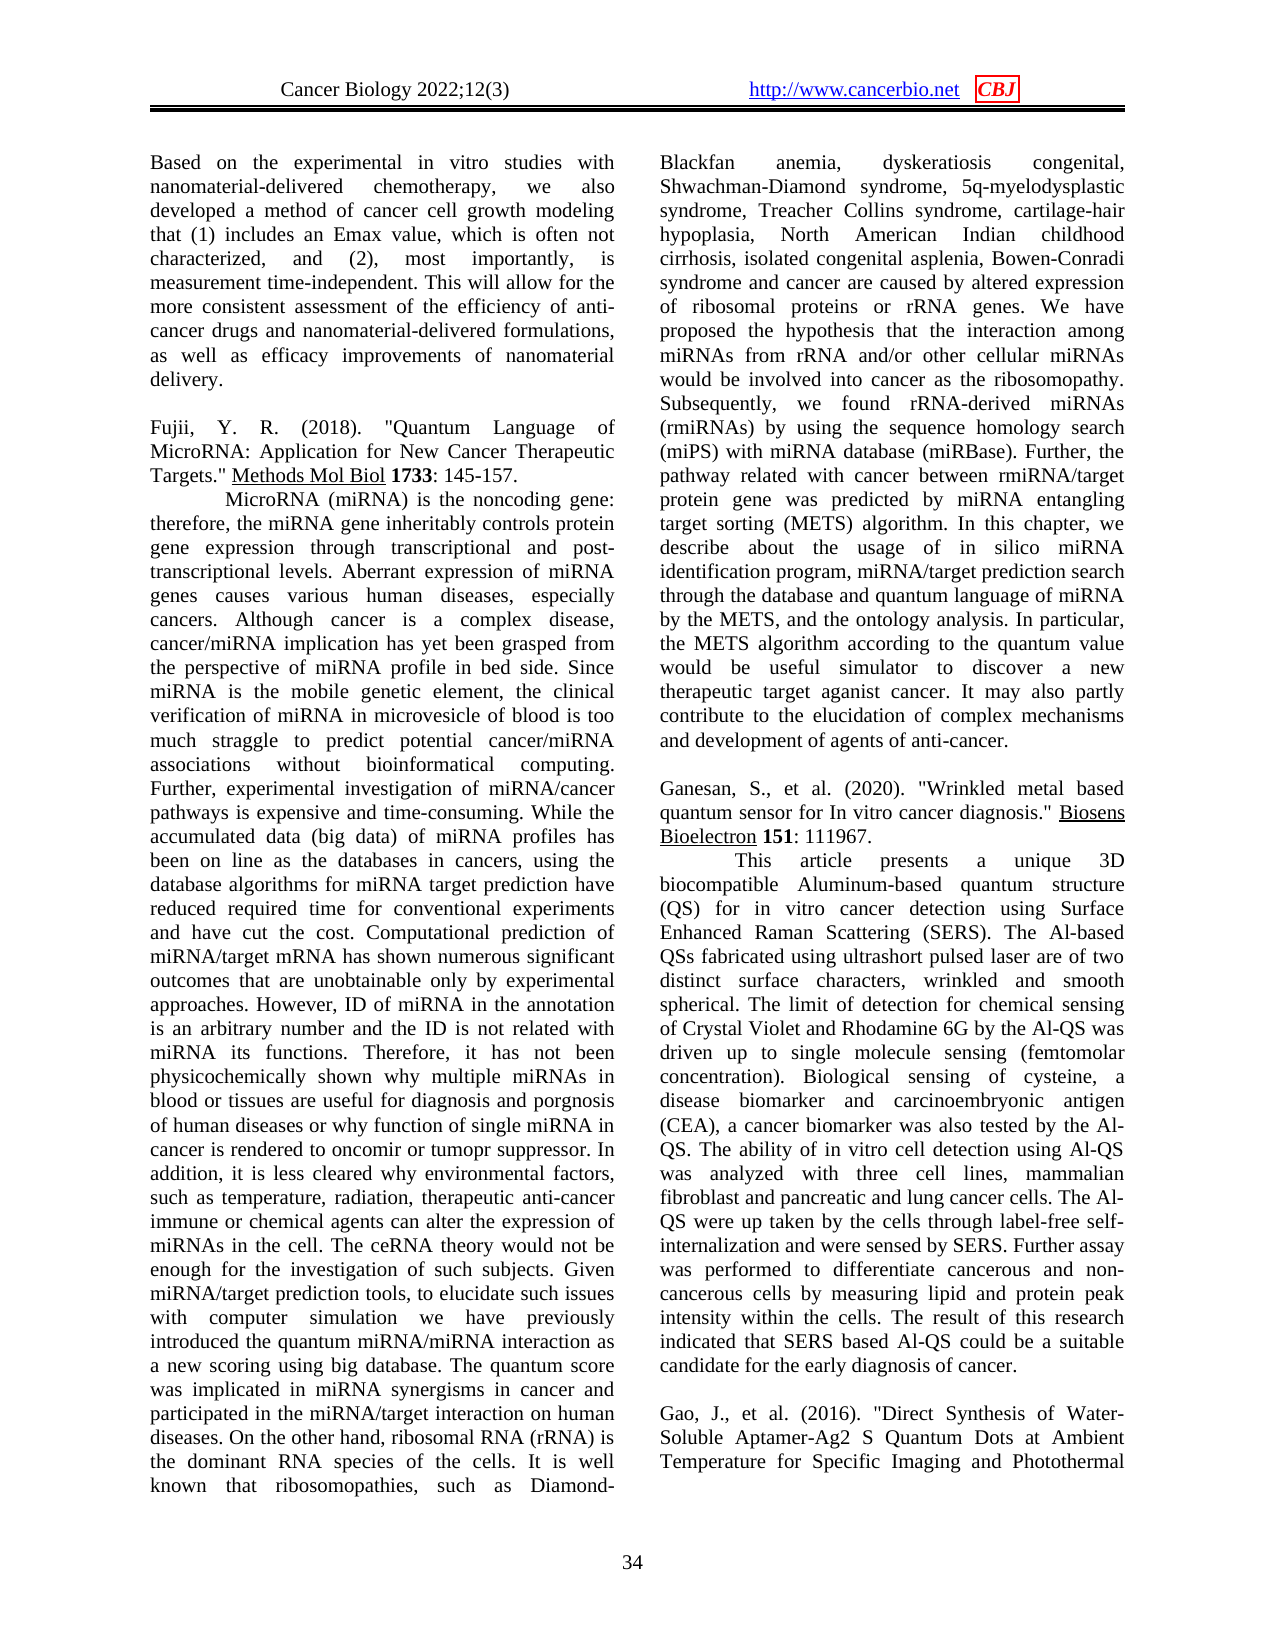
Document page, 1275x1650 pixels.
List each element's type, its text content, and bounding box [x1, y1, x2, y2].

text Ganesan, S., et al. (2020). "Wrinkled metal based quantum sensor for In vitro cancer diagnosis." Biosens Bioelectron 151: 111967. [659, 776, 1125, 848]
text MicroRNA (miRNA) is the noncoding gene: therefore, the miRNA gene inheritably controls protein gene expression through transcriptional and post-transcriptional levels. Aberrant expression of miRNA genes causes various human diseases, especially cancers. Although cancer is a complex disease, cancer/miRNA implication has yet been grasped from the perspective of miRNA profile in bed side. Since miRNA is the mobile genetic element, the clinical verification of miRNA in microvesicle of blood is too much straggle to predict potential cancer/miRNA associations without bioinformatical computing. Further, experimental investigation of miRNA/cancer pathways is expensive and time-consuming. While the accumulated data (big data) of miRNA profiles has been on line as the databases in cancers, using the database algorithms for miRNA target prediction have reduced required time for conventional experiments and have cut the cost. Computational prediction of miRNA/target mRNA has shown numerous significant outcomes that are unobtainable only by experimental approaches. However, ID of miRNA in the annotation is an arbitrary number and the ID is not related with miRNA its functions. Therefore, it has not been physicochemically shown why multiple miRNAs in blood or tissues are useful for diagnosis and porgnosis of human diseases or why function of single miRNA in cancer is rendered to oncomir or tumopr suppressor. In addition, it is less cleared why environmental factors, such as temperature, radiation, therapeutic anti-cancer immune or chemical agents can alter the expression of miRNAs in the cell. The ceRNA theory would not be enough for the investigation of such subjects. Given miRNA/target prediction tools, to elucidate such issues with computer simulation we have previously introduced the quantum miRNA/miRNA interaction as a new scoring using big database. The quantum score was implicated in miRNA synergisms in cancer and participated in the miRNA/target interaction on human diseases. On the other hand, ribosomal RNA (rRNA) is the dominant RNA species of the cells. It is well known that ribosomopathies, such as Diamond-Blackfan anemia, dyskeratiosis congenital, Shwachman-Diamond syndrome, 5q-myelodysplastic syndrome, Treacher Collins syndrome, cartilage-hair hypoplasia, North American Indian childhood cirrhosis, isolated congenital asplenia, Bowen-Conradi syndrome and cancer are caused by altered expression of ribosomal proteins or rRNA genes. We have proposed the hypothesis that the interaction among miRNAs from rRNA and/or other cellular miRNAs would be involved into cancer as the ribosomopathy. Subsequently, we found rRNA-derived miRNAs (rmiRNAs) by using the sequence homology search (miPS) with miRNA database (miRBase). Further, the pathway related with cancer between rmiRNA/target protein gene was predicted by miRNA entangling target sorting (METS) algorithm. In this chapter, we describe about the usage of in silico miRNA identification program, miRNA/target prediction search through the database and quantum language of miRNA by the METS, and the ontology analysis. In particular, the METS algorithm according to the quantum value would be useful simulator to discover a new therapeutic target aganist cancer. It may also partly contribute to the elucidation of complex mechanisms and development of agents of anti-cancer. [150, 487, 615, 1497]
text Fujii, Y. R. (2018). "Quantum Language of MicroRNA: Application for New Cancer Therapeutic Targets." Methods Mol Biol 1733: 145-157. [150, 415, 615, 487]
text This article presents a unique 3D biocompatible Aluminum-based quantum structure (QS) for in vitro cancer detection using Surface Enhanced Raman Scattering (SERS). The Al-based QSs fabricated using ultrashort pulsed laser are of two distinct surface characters, wrinkled and smooth spherical. The limit of detection for chemical sensing of Crystal Violet and Rhodamine 6G by the Al-QS was driven up to single molecule sensing (femtomolar concentration). Biological sensing of cysteine, a disease biomarker and carcinoembryonic antigen (CEA), a cancer biomarker was also tested by the Al-QS. The ability of in vitro cell detection using Al-QS was analyzed with three cell lines, mammalian fibroblast and pancreatic and lung cancer cells. The Al-QS were up taken by the cells through label-free self-internalization and were sensed by SERS. Further assay was performed to differentiate cancerous and non-cancerous cells by measuring lipid and protein peak intensity within the cells. The result of this research indicated that SERS based Al-QS could be a suitable candidate for the early diagnosis of cancer. [659, 848, 1125, 1377]
text MicroRNA (miRNA) is the noncoding gene: therefore, the miRNA gene inheritably controls protein gene expression through transcriptional and post-transcriptional levels. Aberrant expression of miRNA genes causes various human diseases, especially cancers. Although cancer is a complex disease, cancer/miRNA implication has yet been grasped from the perspective of miRNA profile in bed side. Since miRNA is the mobile genetic element, the clinical verification of miRNA in microvesicle of blood is too much straggle to predict potential cancer/miRNA associations without bioinformatical computing. Further, experimental investigation of miRNA/cancer pathways is expensive and time-consuming. While the accumulated data (big data) of miRNA profiles has been on line as the databases in cancers, using the database algorithms for miRNA target prediction have reduced required time for conventional experiments and have cut the cost. Computational prediction of miRNA/target mRNA has shown numerous significant outcomes that are unobtainable only by experimental approaches. However, ID of miRNA in the annotation is an arbitrary number and the ID is not related with miRNA its functions. Therefore, it has not been physicochemically shown why multiple miRNAs in blood or tissues are useful for diagnosis and porgnosis of human diseases or why function of single miRNA in cancer is rendered to oncomir or tumopr suppressor. In addition, it is less cleared why environmental factors, such as temperature, radiation, therapeutic anti-cancer immune or chemical agents can alter the expression of miRNAs in the cell. The ceRNA theory would not be enough for the investigation of such subjects. Given miRNA/target prediction tools, to elucidate such issues with computer simulation we have previously introduced the quantum miRNA/miRNA interaction as a new scoring using big database. The quantum score was implicated in miRNA synergisms in cancer and participated in the miRNA/target interaction on human diseases. On the other hand, ribosomal RNA (rRNA) is the dominant RNA species of the cells. It is well known that ribosomopathies, such as Diamond-Blackfan anemia, dyskeratiosis congenital, Shwachman-Diamond syndrome, 5q-myelodysplastic syndrome, Treacher Collins syndrome, cartilage-hair hypoplasia, North American Indian childhood cirrhosis, isolated congenital asplenia, Bowen-Conradi syndrome and cancer are caused by altered expression of ribosomal proteins or rRNA genes. We have proposed the hypothesis that the interaction among miRNAs from rRNA and/or other cellular miRNAs would be involved into cancer as the ribosomopathy. Subsequently, we found rRNA-derived miRNAs (rmiRNAs) by using the sequence homology search (miPS) with miRNA database (miRBase). Further, the pathway related with cancer between rmiRNA/target protein gene was predicted by miRNA entangling target sorting (METS) algorithm. In this chapter, we describe about the usage of in silico miRNA identification program, miRNA/target prediction search through the database and quantum language of miRNA by the METS, and the ontology analysis. In particular, the METS algorithm according to the quantum value would be useful simulator to discover a new therapeutic target aganist cancer. It may also partly contribute to the elucidation of complex mechanisms and development of agents of anti-cancer. [659, 150, 1125, 752]
